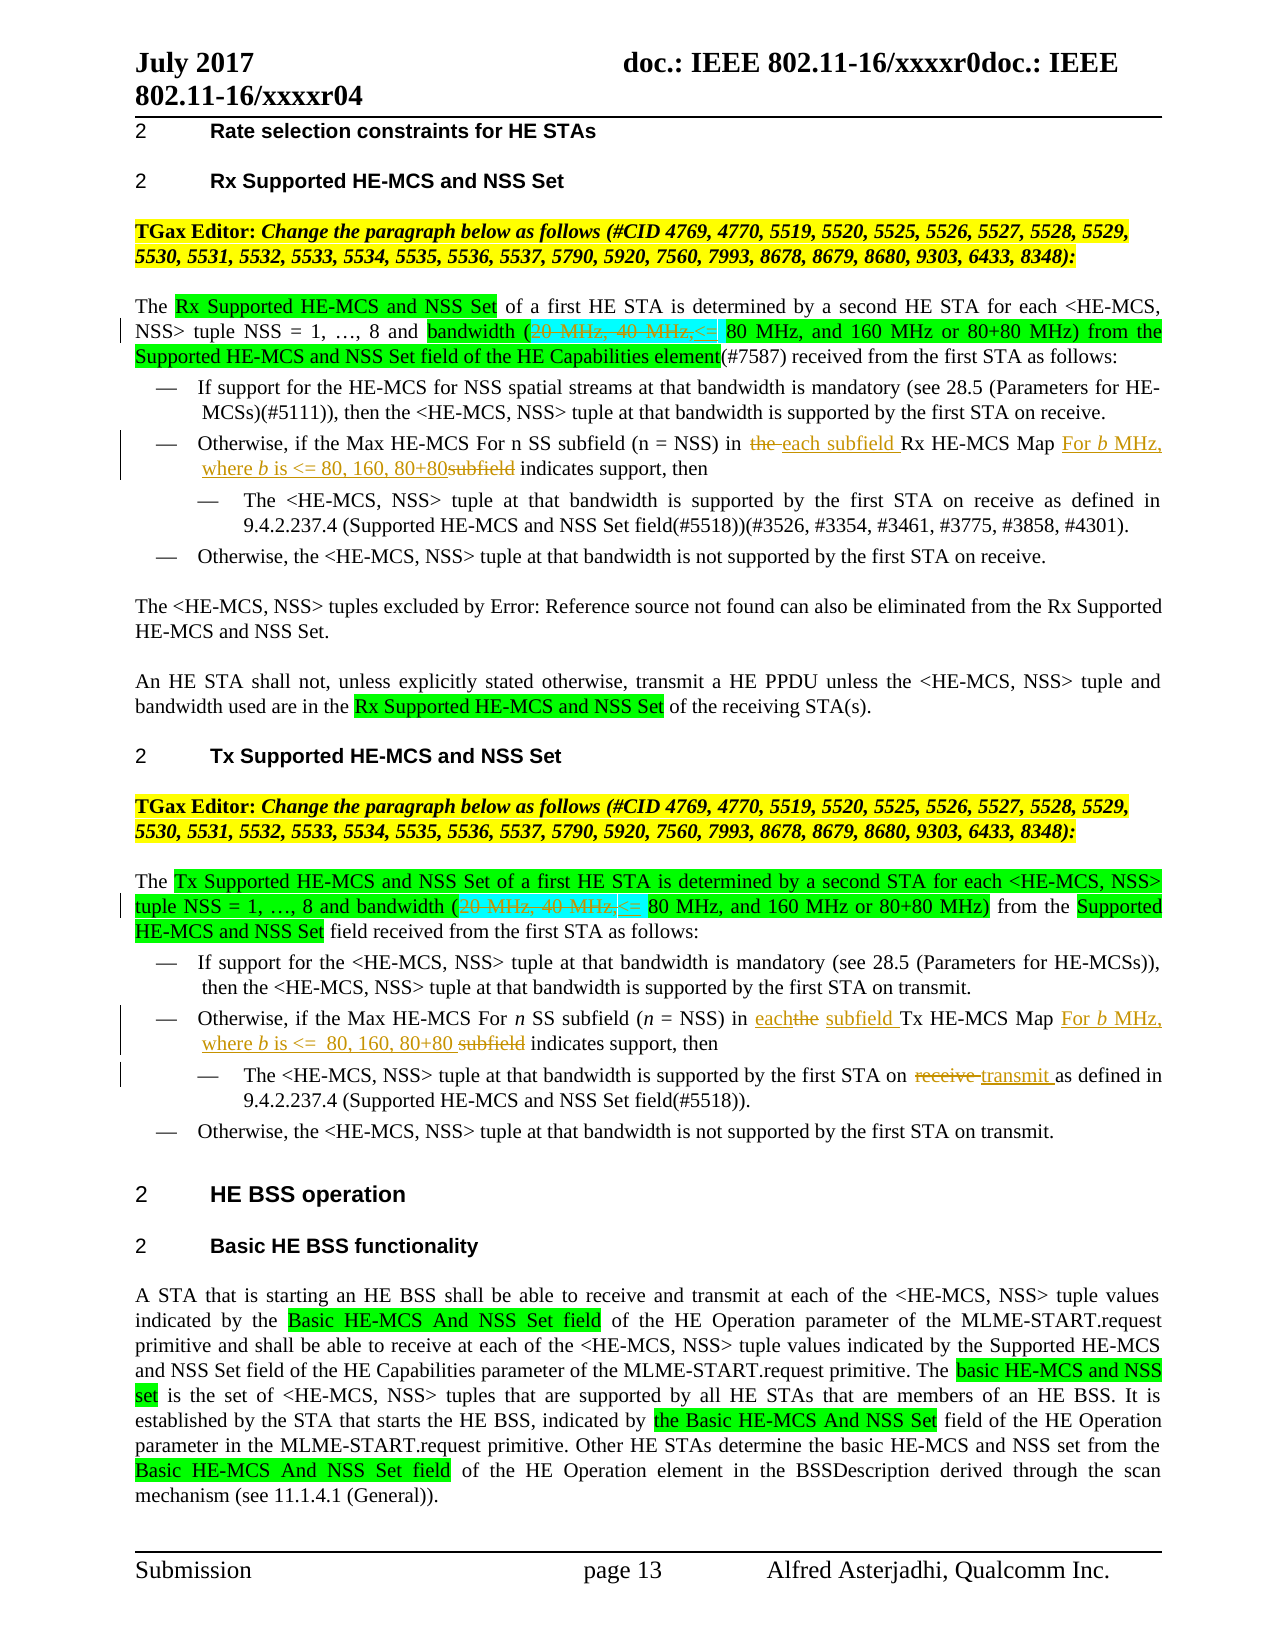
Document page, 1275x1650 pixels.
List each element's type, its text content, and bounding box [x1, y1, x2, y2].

text The Tx Supported HE-MCS and NSS Set of a first HE STA is determined by a second STA for each <HE-MCS, NSS> tuple NSS = 1, …, 8 and bandwidth ( 80 MHz, and 160 MHz or 80+80 MHz) from the Supported HE-MCS and NSS Set field received from the first STA as follows: [135, 868, 1162, 943]
list Basic HE BSS functionality [135, 1232, 1162, 1257]
text A STA that is starting an HE BSS shall be able to receive and transmit at each of the <HE-MCS, NSS> tuple values indicated by the Basic HE-MCS And NSS Set field of the HE Operation parameter of the MLME-START.request primitive and shall be able to receive at each of the <HE-MCS, NSS> tuple values indicated by the Supported HE-MCS and NSS Set field of the HE Capabilities parameter of the MLME-START.request primitive. The basic HE-MCS and NSS set is the set of <HE-MCS, NSS> tuples that are supported by all HE STAs that are members of an HE BSS. It is established by the STA that starts the HE BSS, indicated by the Basic HE-MCS And NSS Set field of the HE Operation parameter in the MLME-START.request primitive. Other HE STAs determine the basic HE-MCS and NSS set from the Basic HE-MCS And NSS Set field of the HE Operation element in the BSSDescription derived through the scan mechanism (see 11.1.4.1 (General)). [135, 1282, 1162, 1507]
list Rx Supported HE-MCS and NSS Set [135, 168, 1162, 193]
list TGax Editor: Change the paragraph below as follows (#CID 4769, 4770, 5519, 5520, 5525, 5526, 5527, 5528, 5529, 5530, 5531, 5532, 5533, 5534, 5535, 5536, 5537, 5790, 5920, 7560, 7993, 8678, 8679, 8680, 9303, 6433, 8348): [135, 793, 1162, 843]
list The <HE-MCS, NSS> tuple at that bandwidth is supported by the first STA on as defined in 9.4.2.237.4 (Supported HE-MCS and NSS Set field(#5518)). [197, 1062, 1162, 1112]
list Otherwise, if the Max HE-MCS For n SS subfield (n = NSS) in Tx HE-MCS Map indicates support, then [156, 1005, 1162, 1055]
list If support for the HE-MCS for NSS spatial streams at that bandwidth is mandatory (see 28.5 (Parameters for HE-MCSs)(#5111)), then the <HE-MCS, NSS> tuple at that bandwidth is supported by the first STA on receive. [156, 374, 1162, 424]
list HE BSS operation [135, 1180, 1162, 1207]
list If support for the <HE-MCS, NSS> tuple at that bandwidth is mandatory (see 28.5 (Parameters for HE-MCSs)), then the <HE-MCS, NSS> tuple at that bandwidth is supported by the first STA on transmit. [156, 949, 1162, 999]
text An HE STA shall not, unless explicitly stated otherwise, transmit a HE PPDU unless the <HE-MCS, NSS> tuple and bandwidth used are in the Rx Supported HE-MCS and NSS Set of the receiving STA(s). [135, 668, 1162, 718]
list TGax Editor: Change the paragraph below as follows (#CID 4769, 4770, 5519, 5520, 5525, 5526, 5527, 5528, 5529, 5530, 5531, 5532, 5533, 5534, 5535, 5536, 5537, 5790, 5920, 7560, 7993, 8678, 8679, 8680, 9303, 6433, 8348): [135, 218, 1162, 268]
list Otherwise, the <HE-MCS, NSS> tuple at that bandwidth is not supported by the first STA on transmit. [156, 1118, 1162, 1143]
text The Rx Supported HE-MCS and NSS Set of a first HE STA is determined by a second HE STA for each <HE-MCS, NSS> tuple NSS = 1, …, 8 and bandwidth ( 80 MHz, and 160 MHz or 80+80 MHz) from the Supported HE-MCS and NSS Set field of the HE Capabilities element(#7587) received from the first STA as follows: [135, 293, 1162, 368]
list Otherwise, if the Max HE-MCS For n SS subfield (n = NSS) in Rx HE-MCS Map indicates support, then [156, 430, 1162, 480]
list The <HE-MCS, NSS> tuple at that bandwidth is supported by the first STA on receive as defined in 9.4.2.237.4 (Supported HE-MCS and NSS Set field(#5518))(#3526, #3354, #3461, #3775, #3858, #4301). [197, 487, 1162, 537]
list Tx Supported HE-MCS and NSS Set [135, 743, 1162, 768]
list Rate selection constraints for HE STAs [135, 118, 1162, 143]
list Otherwise, the <HE-MCS, NSS> tuple at that bandwidth is not supported by the first STA on receive. [156, 543, 1162, 568]
